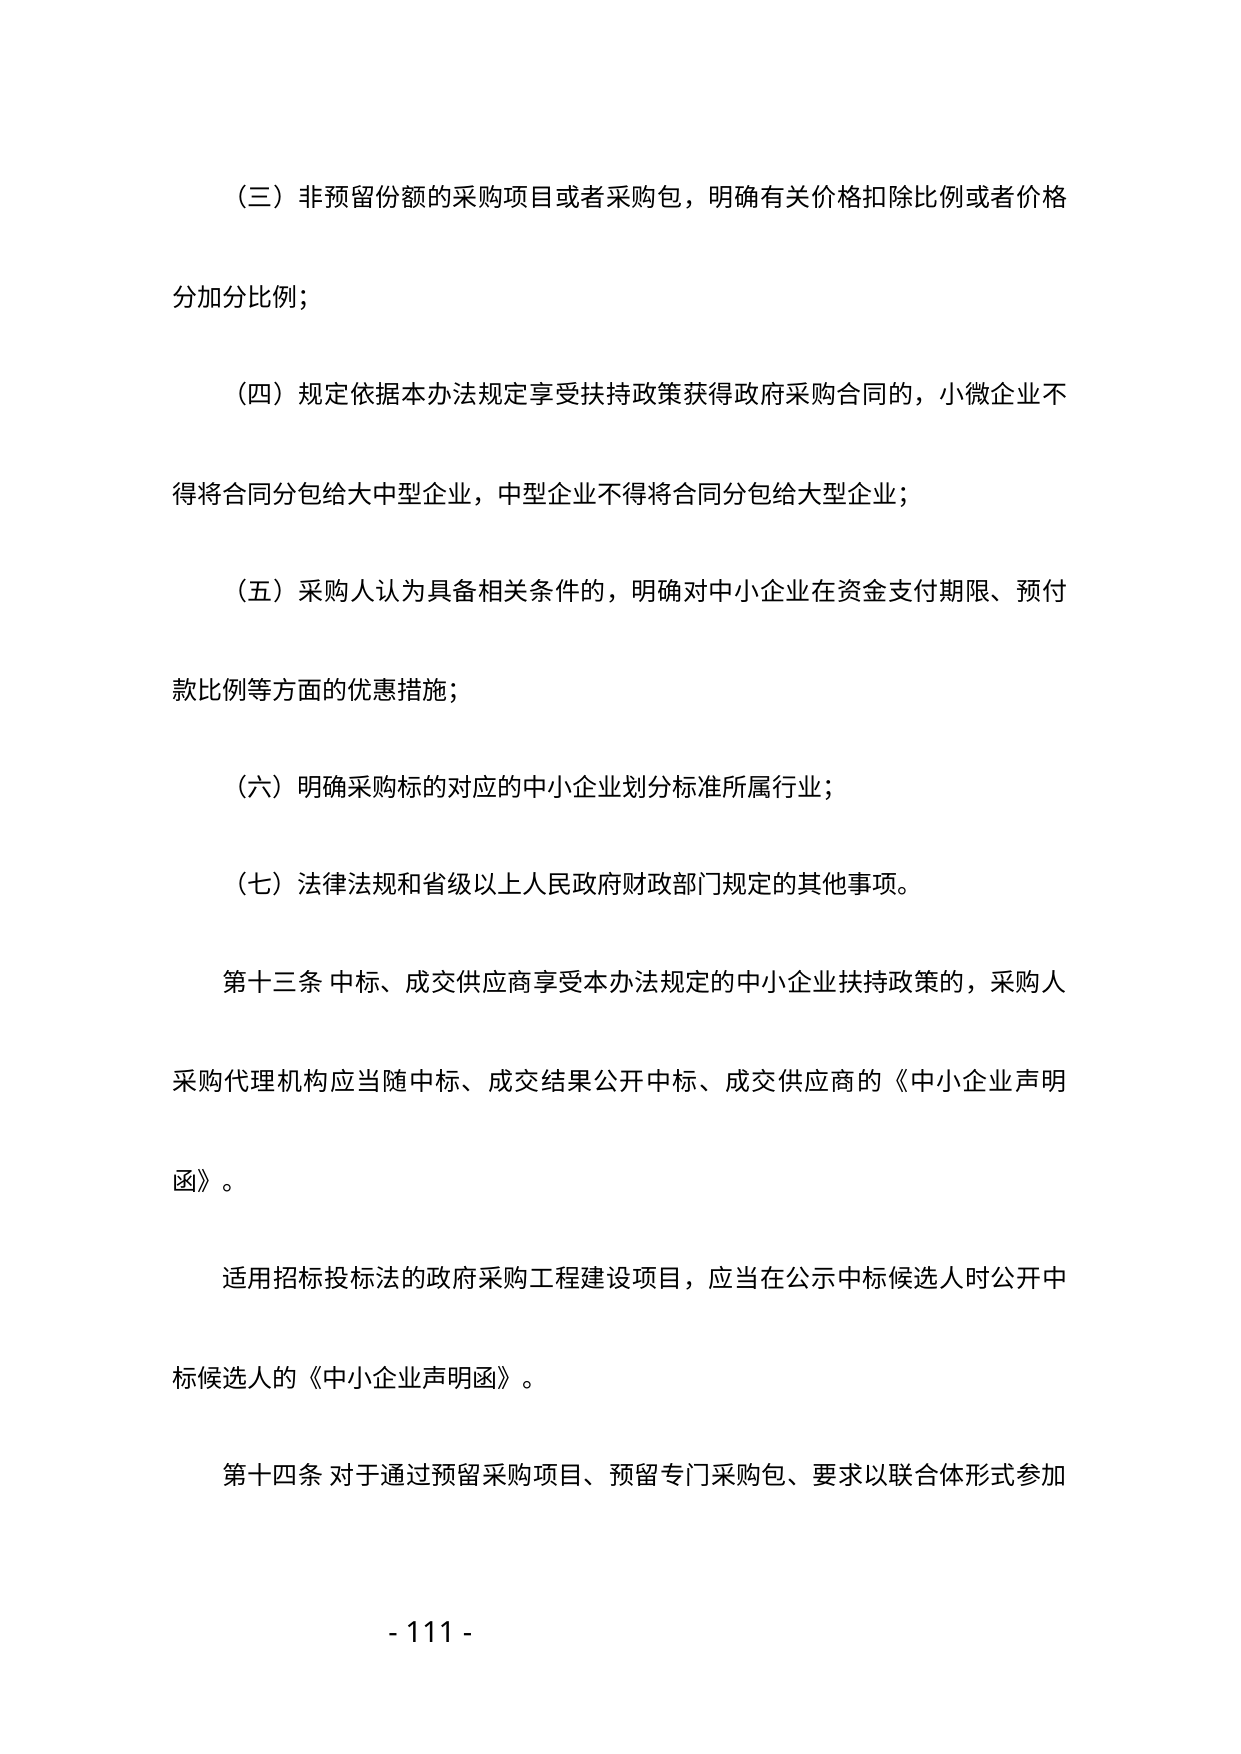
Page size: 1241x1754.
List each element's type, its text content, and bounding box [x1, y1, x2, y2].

text （四）规定依据本办法规定享受扶持政策获得政府采购合同的，小微企业不得将合同分包给大中型企业，中型企业不得将合同分包给大型企业； [172, 359, 1068, 525]
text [172, 1440, 1068, 1507]
text （七）法律法规和省级以上人民政府财政部门规定的其他事项。 [172, 850, 1068, 916]
text （六）明确采购标的对应的中小企业划分标准所属行业； [172, 753, 1068, 819]
text （三）非预留份额的采购项目或者采购包，明确有关价格扣除比例或者价格分加分比例； [172, 162, 1068, 329]
text 适用招标投标法的政府采购工程建设项目，应当在公示中标候选人时公开中标候选人的《中小企业声明函》。 [172, 1243, 1068, 1409]
text （五）采购人认为具备相关条件的，明确对中小企业在资金支付期限、预付款比例等方面的优惠措施； [172, 556, 1068, 722]
text 第十三条 中标、成交供应商享受本办法规定的中小企业扶持政策的，采购人、采购代理机构应当随中标、成交结果公开中标、成交供应商的《中小企业声明函》。 [172, 947, 1068, 1213]
